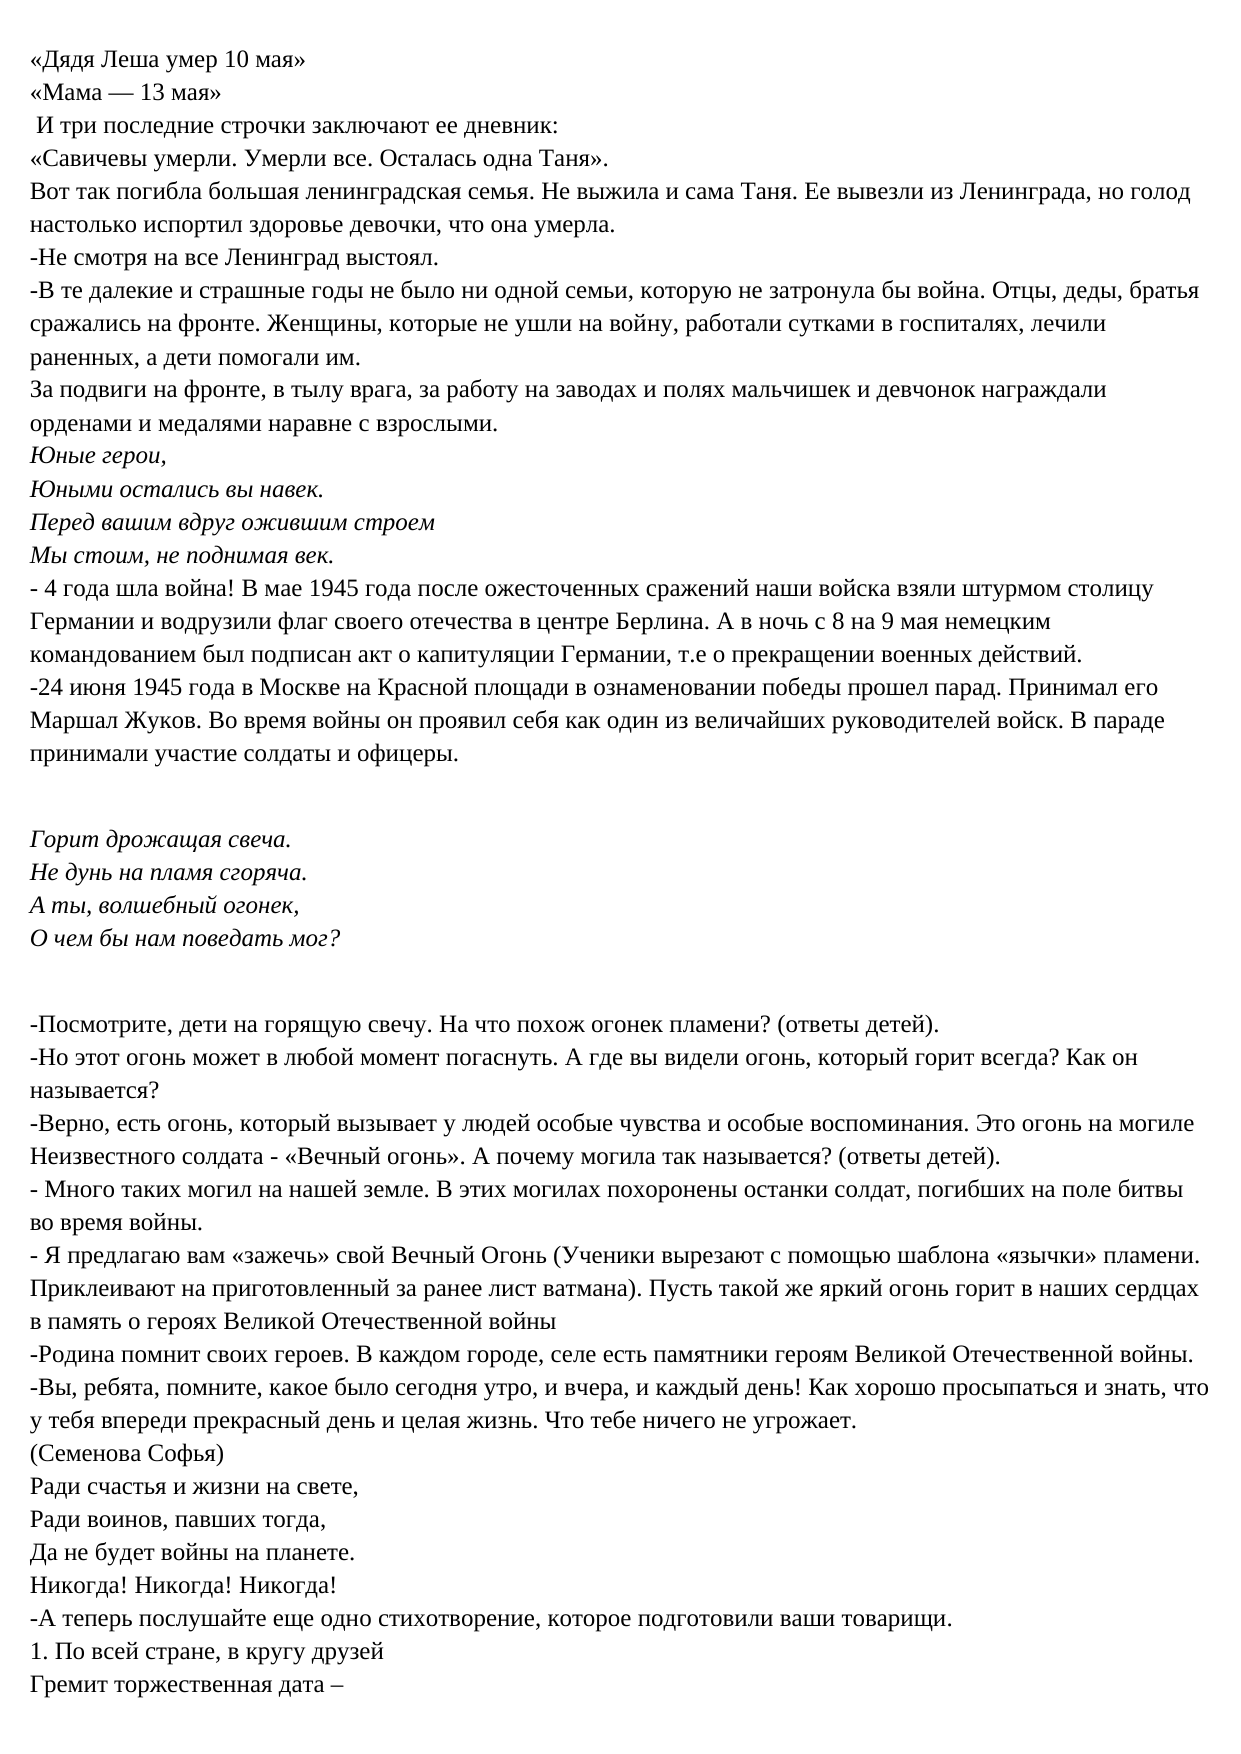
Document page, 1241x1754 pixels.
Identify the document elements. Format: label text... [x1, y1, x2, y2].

text Горит дрожащая свеча. Не дунь на пламя сгоряча. А ты, волшебный огонек, О чем бы нам поведать мог? [29, 824, 1211, 984]
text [29, 44, 1211, 799]
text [29, 1009, 1211, 1698]
